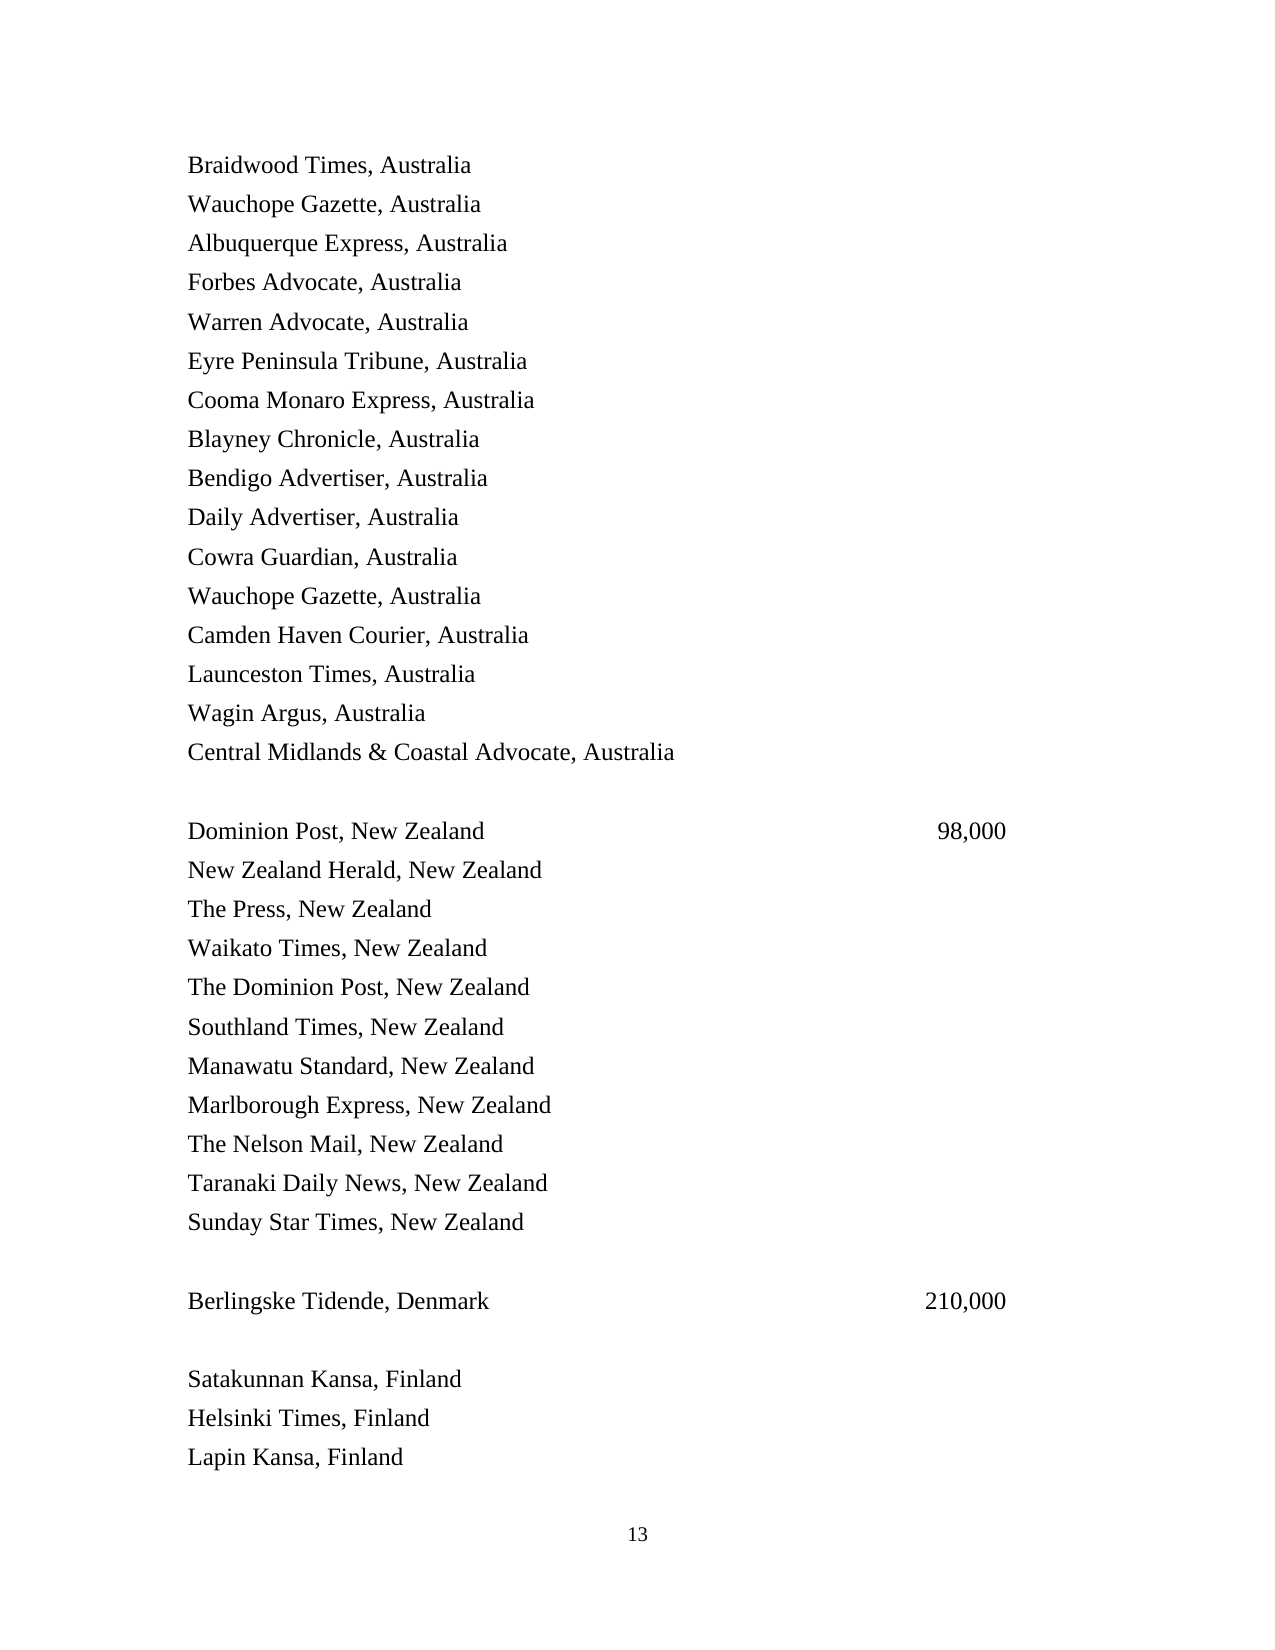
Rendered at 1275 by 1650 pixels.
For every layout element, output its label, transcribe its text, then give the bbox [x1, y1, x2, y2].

text Central Midlands & Coastal Advocate, Australia [187, 737, 1087, 766]
text Braidwood Times, Australia [187, 150, 1087, 179]
text Waikato Times, New Zealand [187, 933, 1087, 962]
text Blayney Chronicle, Australia [187, 424, 1087, 453]
text Manawatu Standard, New Zealand [187, 1051, 1087, 1079]
text Camden Haven Courier, Australia [187, 620, 1087, 649]
text Daily Advertiser, Australia [187, 502, 1087, 531]
text Southland Times, New Zealand [187, 1012, 1087, 1040]
text Dominion Post, New Zealand 98,000 [187, 816, 1087, 844]
text Forbes Advocate, Australia [187, 267, 1087, 296]
text Wauchope Gazette, Australia [187, 189, 1087, 218]
text The Press, New Zealand [187, 894, 1087, 923]
text Albuquerque Express, Australia [187, 228, 1087, 257]
text Wauchope Gazette, Australia [187, 581, 1087, 609]
text Cowra Guardian, Australia [187, 542, 1087, 570]
text New Zealand Herald, New Zealand [187, 855, 1087, 884]
text Berlingske Tidende, Denmark 210,000 [187, 1286, 1087, 1314]
text Sunday Star Times, New Zealand [187, 1207, 1087, 1236]
text The Dominion Post, New Zealand [187, 972, 1087, 1001]
text Wagin Argus, Australia [187, 698, 1087, 727]
text Eyre Peninsula Tribune, Australia [187, 346, 1087, 374]
text Launceston Times, Australia [187, 659, 1087, 688]
text Satakunnan Kansa, Finland [187, 1364, 1087, 1393]
text Warren Advocate, Australia [187, 307, 1087, 335]
text Lapin Kansa, Finland [187, 1442, 1087, 1471]
text Cooma Monaro Express, Australia [187, 385, 1087, 414]
text Marlborough Express, New Zealand [187, 1090, 1087, 1119]
text Taranaki Daily News, New Zealand [187, 1168, 1087, 1197]
text Helsinki Times, Finland [187, 1403, 1087, 1432]
text Bendigo Advertiser, Australia [187, 463, 1087, 492]
text The Nelson Mail, New Zealand [187, 1129, 1087, 1158]
